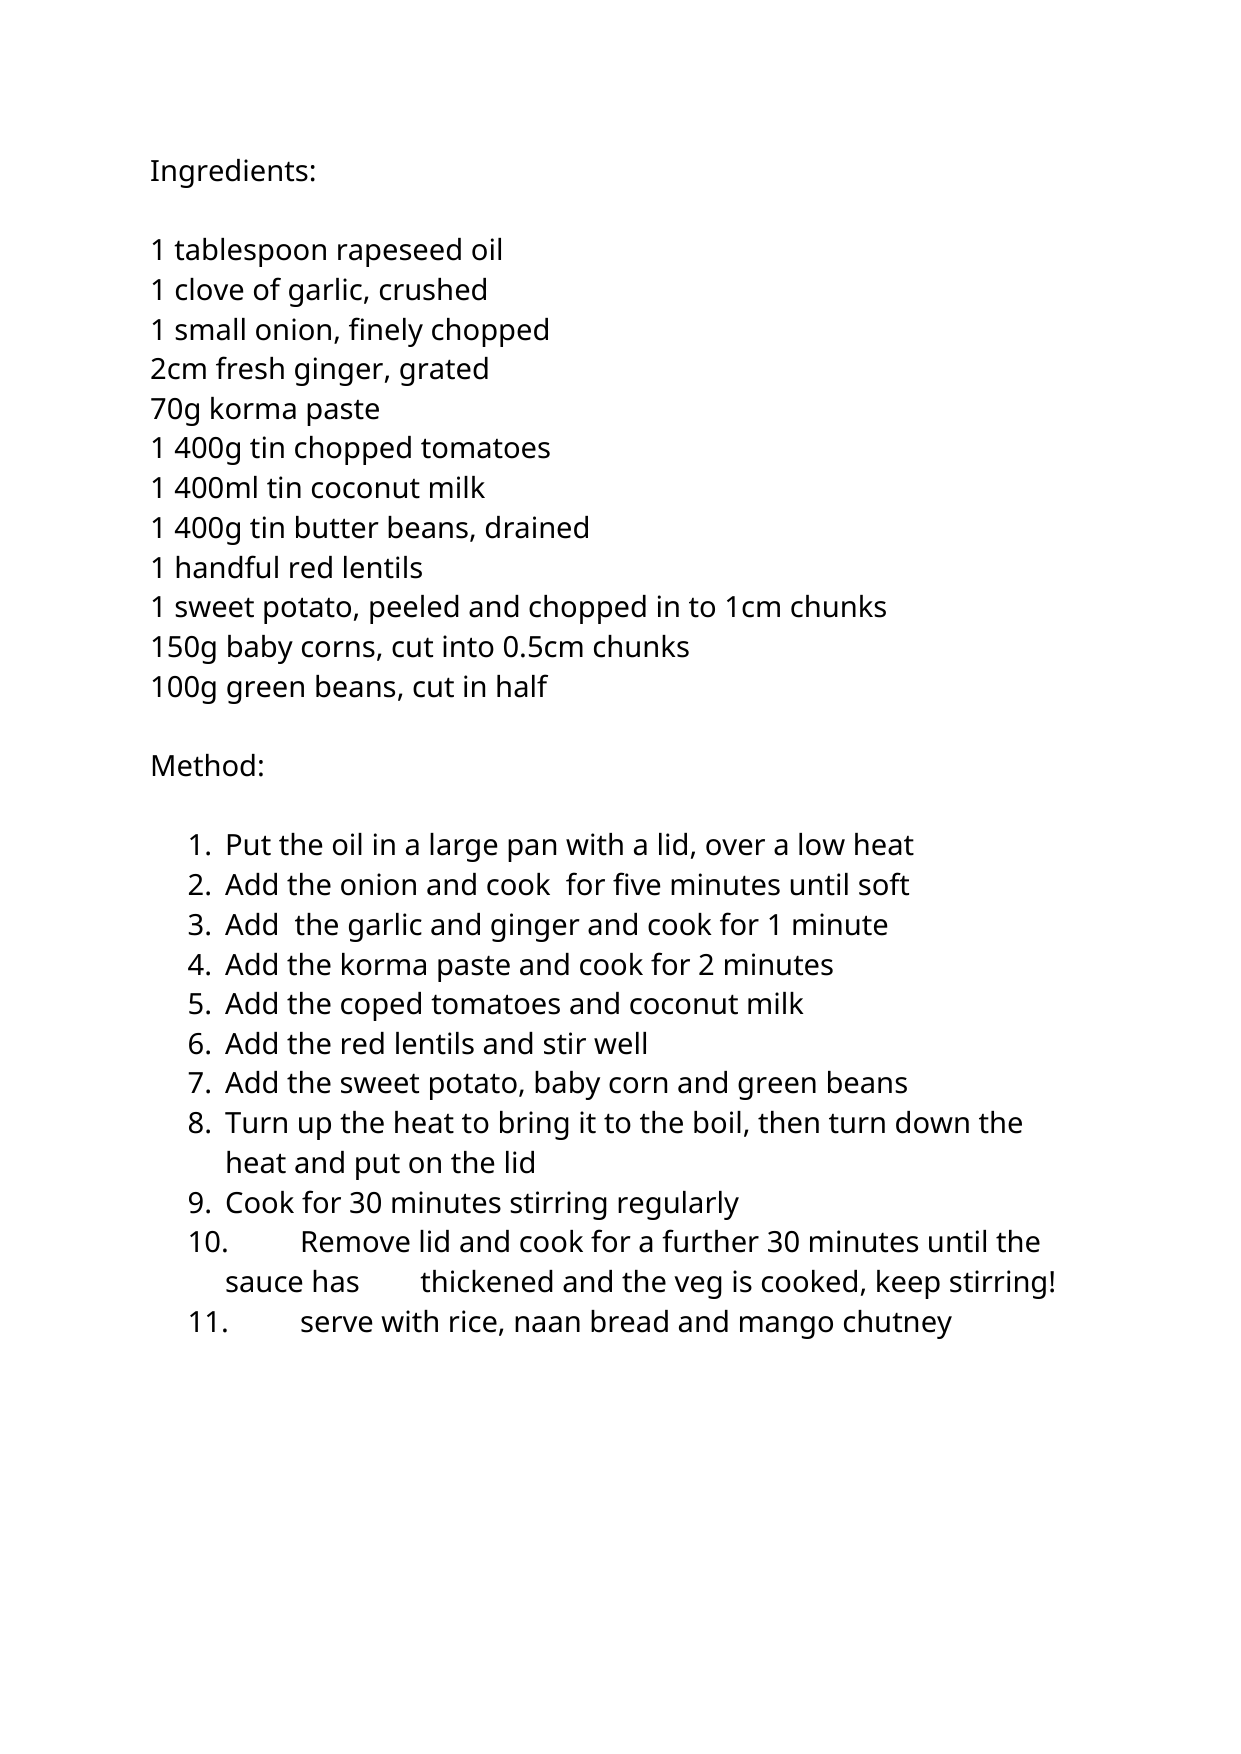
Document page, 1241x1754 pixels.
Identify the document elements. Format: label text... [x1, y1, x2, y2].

text 1 small onion, finely chopped [150, 309, 1090, 348]
list Add the red lentils and stir well [187, 1023, 1090, 1063]
text 1 handful red lentils [150, 547, 1090, 587]
text 1 400g tin chopped tomatoes [150, 428, 1090, 467]
list Remove lid and cook for a further 30 minutes until the sauce has thickened and the veg is cooked, keep stirring! [187, 1222, 1090, 1301]
text 2cm fresh ginger, grated [150, 348, 1090, 388]
list Add the garlic and ginger and cook for 1 minute [187, 904, 1090, 944]
text 1 400ml tin coconut milk [150, 467, 1090, 507]
list Add the onion and cook for five minutes until soft [187, 864, 1090, 904]
text Method: [150, 745, 1090, 785]
text 100g green beans, cut in half [150, 666, 1090, 706]
text 70g korma paste [150, 388, 1090, 428]
text 1 400g tin butter beans, drained [150, 507, 1090, 547]
list Cook for 30 minutes stirring regularly [187, 1182, 1090, 1222]
text Ingredients: [150, 150, 1090, 190]
list Add the sweet potato, baby corn and green beans [187, 1063, 1090, 1102]
list Turn up the heat to bring it to the boil, then turn down the heat and put on the lid [187, 1102, 1090, 1182]
text 1 sweet potato, peeled and chopped in to 1cm chunks [150, 587, 1090, 626]
list Add the coped tomatoes and coconut milk [187, 983, 1090, 1023]
list serve with rice, naan bread and mango chutney [187, 1301, 1090, 1341]
list Put the oil in a large pan with a lid, over a low heat [187, 825, 1090, 864]
text 1 clove of garlic, crushed [150, 269, 1090, 309]
text 1 tablespoon rapeseed oil [150, 229, 1090, 269]
text 150g baby corns, cut into 0.5cm chunks [150, 626, 1090, 666]
list Add the korma paste and cook for 2 minutes [187, 944, 1090, 983]
